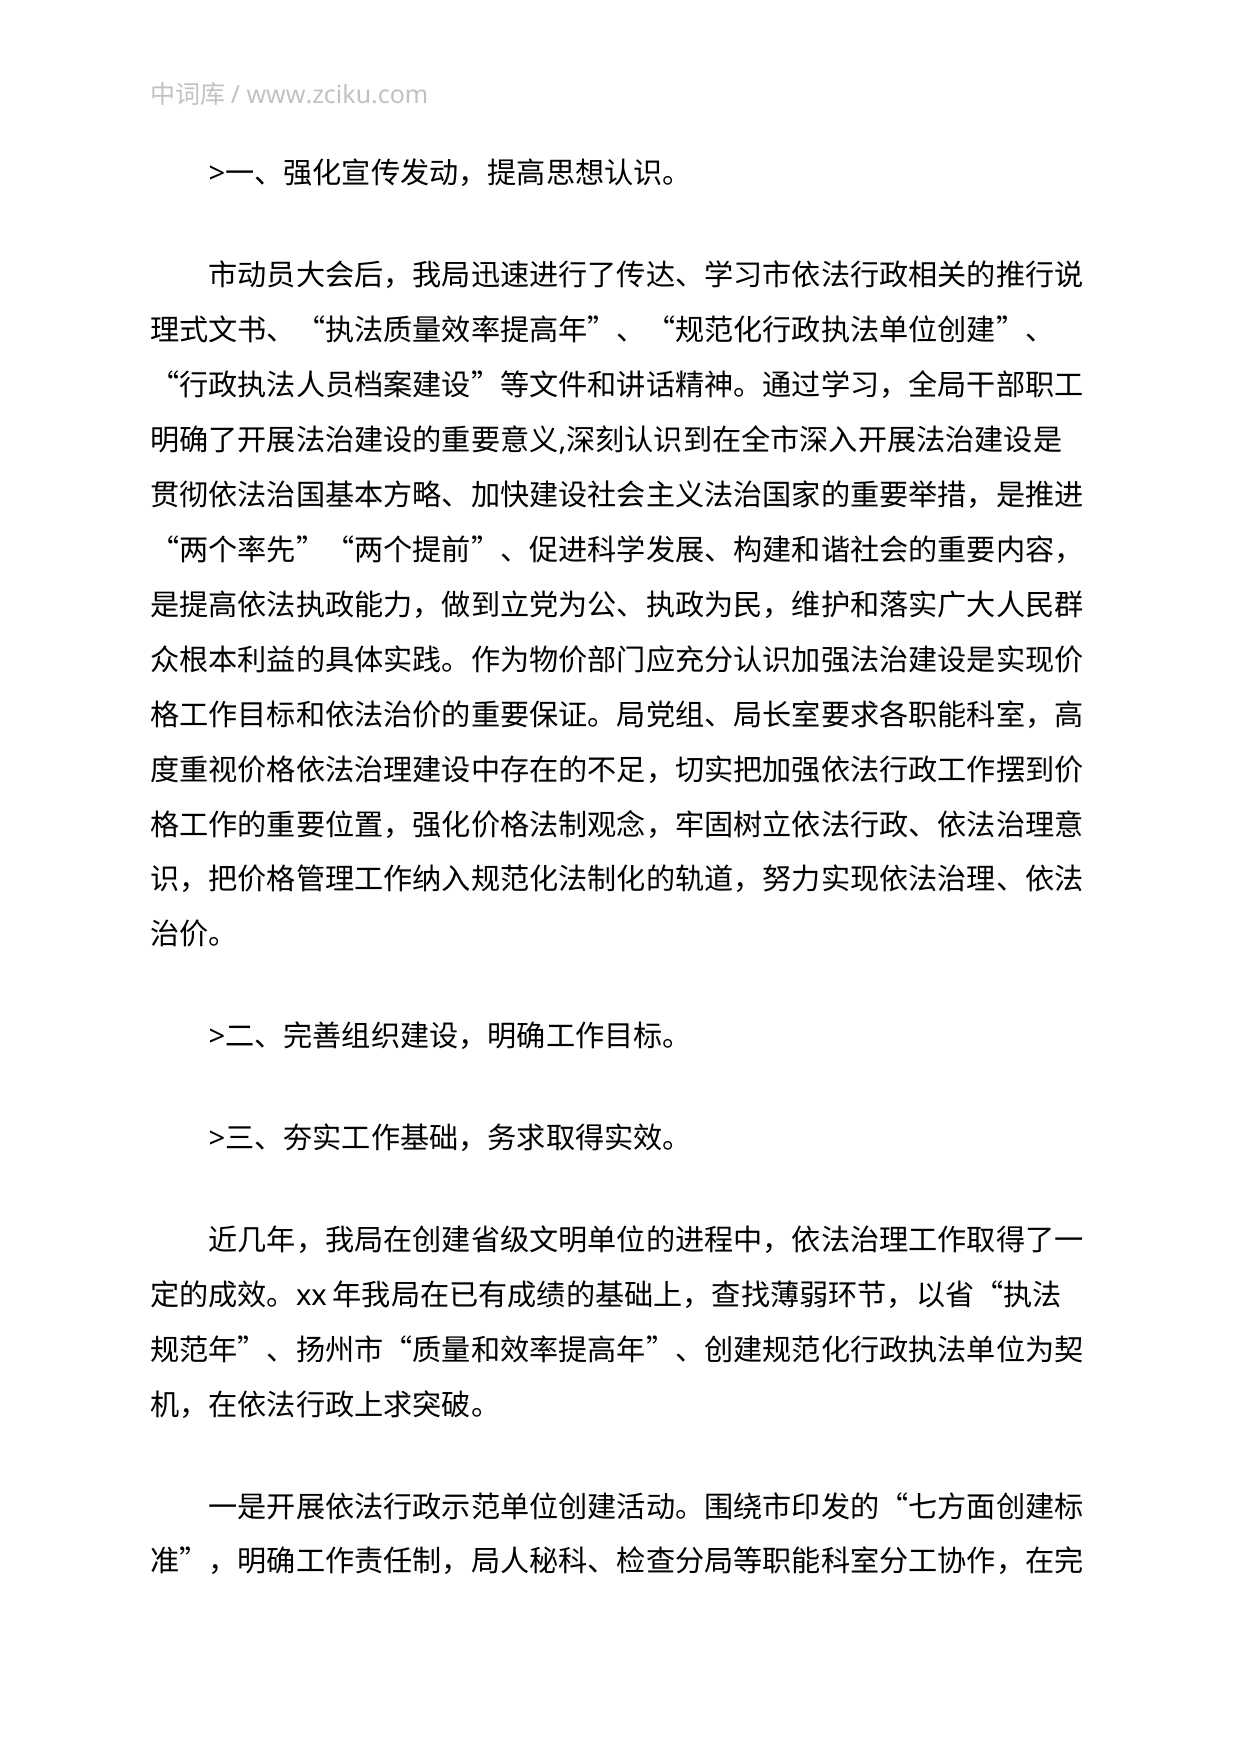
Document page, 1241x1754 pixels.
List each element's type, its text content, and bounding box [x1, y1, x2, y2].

text >一、强化宣传发动，提高思想认识。 [150, 150, 1090, 192]
text >二、完善组织建设，明确工作目标。 [150, 1013, 1090, 1055]
text 近几年，我局在创建省级文明单位的进程中，依法治理工作取得了一定的成效。xx年我局在已有成绩的基础上，查找薄弱环节，以省“执法规范年”、扬州市“质量和效率提高年”、创建规范化行政执法单位为契机，在依法行政上求突破。 [150, 1217, 1090, 1424]
text >三、夯实工作基础，务求取得实效。 [150, 1114, 1090, 1157]
text 市动员大会后，我局迅速进行了传达、学习市依法行政相关的推行说理式文书、“执法质量效率提高年”、“规范化行政执法单位创建”、“行政执法人员档案建设”等文件和讲话精神。通过学习，全局干部职工明确了开展法治建设的重要意义,深刻认识到在全市深入开展法治建设是贯彻依法治国基本方略、加快建设社会主义法治国家的重要举措，是推进“两个率先”“两个提前”、促进科学发展、构建和谐社会的重要内容，是提高依法执政能力，做到立党为公、执政为民，维护和落实广大人民群众根本利益的具体实践。作为物价部门应充分认识加强法治建设是实现价格工作目标和依法治价的重要保证。局党组、局长室要求各职能科室，高度重视价格依法治理建设中存在的不足，切实把加强依法行政工作摆到价格工作的重要位置，强化价格法制观念，牢固树立依法行政、依法治理意识，把价格管理工作纳入规范化法制化的轨道，努力实现依法治理、依法治价。 [150, 252, 1090, 953]
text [150, 1483, 1090, 1580]
